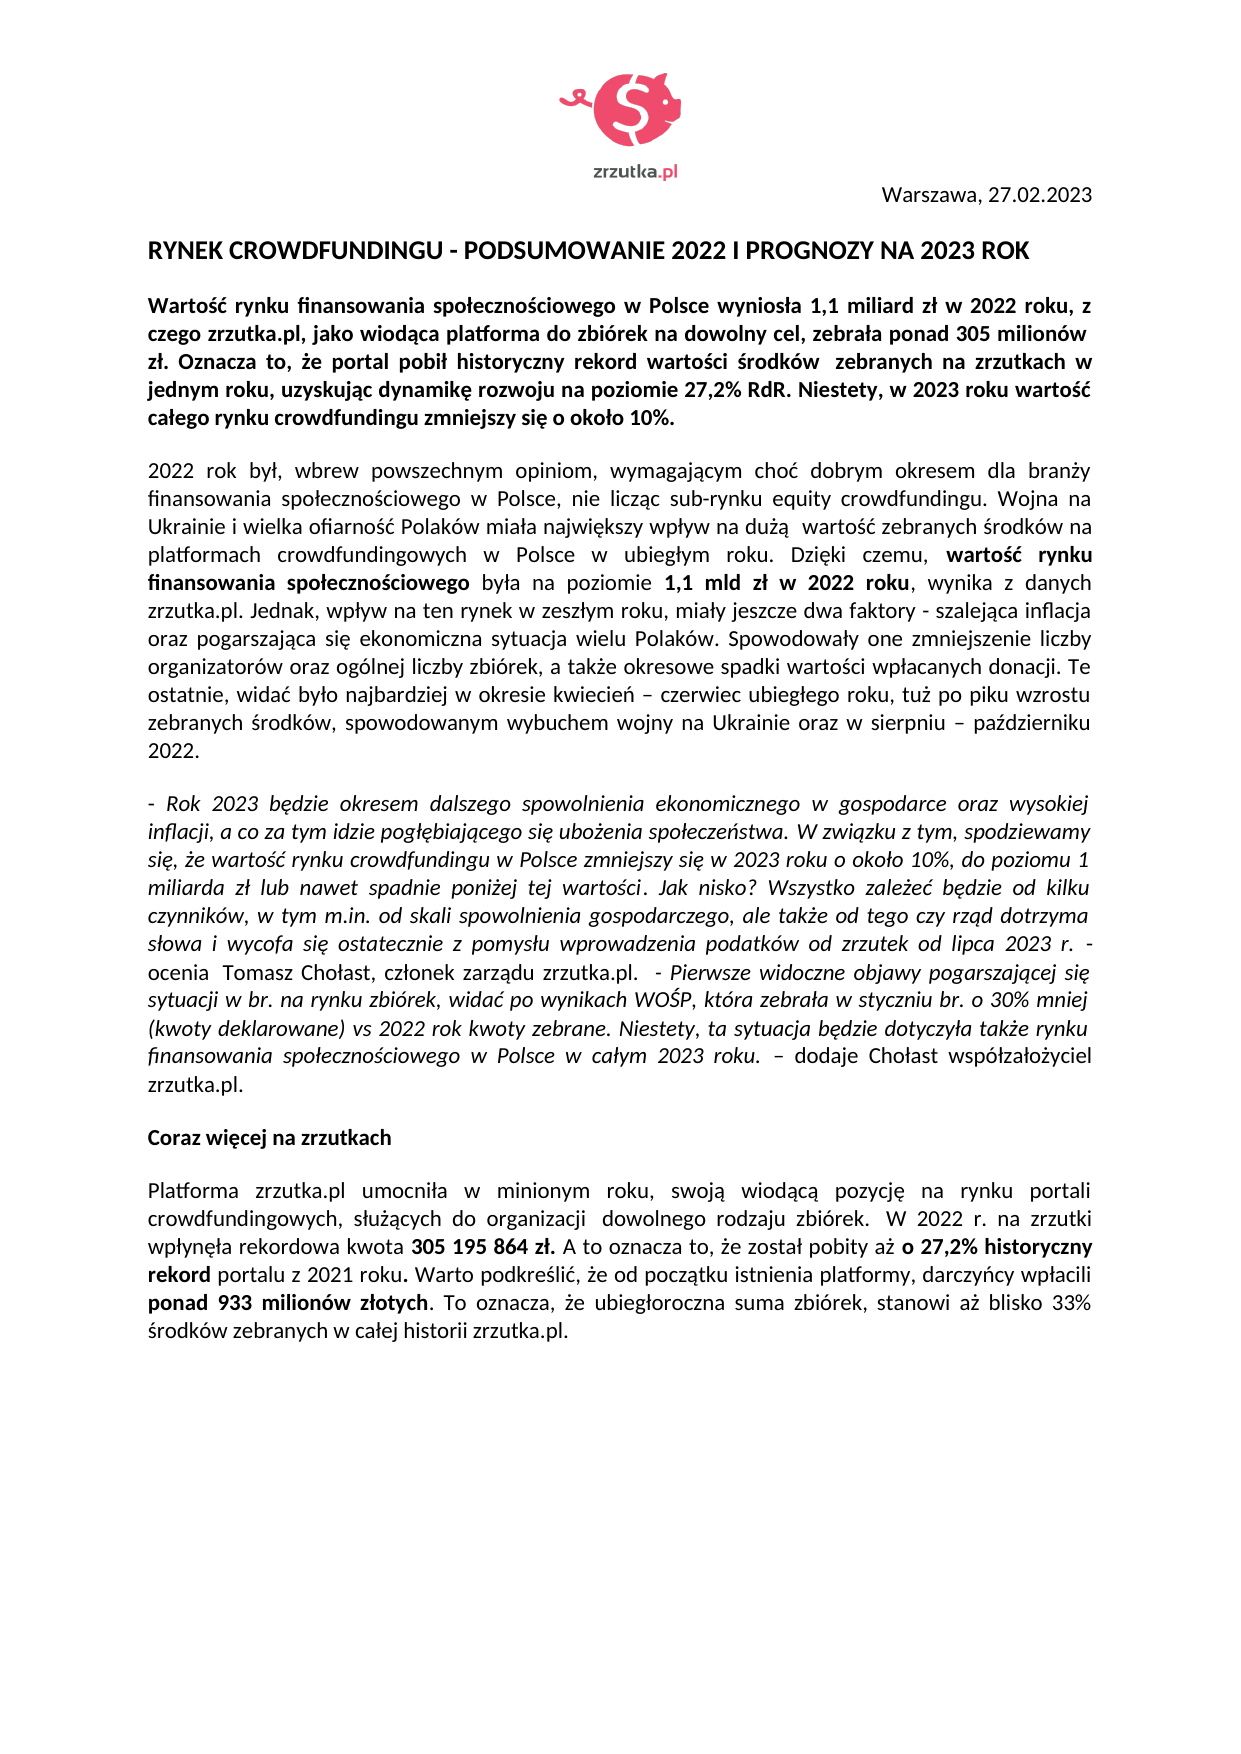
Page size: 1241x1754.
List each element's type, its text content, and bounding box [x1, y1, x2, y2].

picture [559, 73, 681, 181]
text 2022 rok był, wbrew powszechnym opiniom, wymagającym choć dobrym okresem dla branży finansowania społecznościowego w Polsce, nie licząc sub-rynku equity crowdfundingu. Wojna na Ukrainie i wielka ofiarność Polaków miała największy wpływ na dużą wartość zebranych środków na platformach crowdfundingowych w Polsce w ubiegłym roku. Dzięki czemu, wartość rynku finansowania społecznościowego była na poziomie 1,1 mld zł w 2022 roku, wynika z danych zrzutka.pl. Jednak, wpływ na ten rynek w zeszłym roku, miały jeszcze dwa faktory - szalejąca inflacja oraz pogarszająca się ekonomiczna sytuacja wielu Polaków. Spowodowały one zmniejszenie liczby organizatorów oraz ogólnej liczby zbiórek, a także okresowe spadki wartości wpłacanych donacji. Te ostatnie, widać było najbardziej w okresie kwiecień – czerwiec ubiegłego roku, tuż po piku wzrostu zebranych środków, spowodowanym wybuchem wojny na Ukrainie oraz w sierpniu – październiku 2022. [148, 456, 1093, 764]
text RYNEK CROWDFUNDINGU - PODSUMOWANIE 2022 I PROGNOZY NA 2023 ROK [148, 233, 1093, 266]
text Platforma zrzutka.pl umocniła w minionym roku, swoją wiodącą pozycję na rynku portali crowdfundingowych, służących do organizacji dowolnego rodzaju zbiórek. W 2022 r. na zrzutki wpłynęła rekordowa kwota 305 195 864 zł. A to oznacza to, że został pobity aż o 27,2% historyczny rekord portalu z 2021 roku. Warto podkreślić, że od początku istnienia platformy, darczyńcy wpłacili ponad 933 milionów złotych. To oznacza, że ubiegłoroczna suma zbiórek, stanowi aż blisko 33% środków zebranych w całej historii zrzutka.pl. [148, 1176, 1093, 1344]
text - Rok 2023 będzie okresem dalszego spowolnienia ekonomicznego w gospodarce oraz wysokiej inflacji, a co za tym idzie pogłębiającego się ubożenia społeczeństwa. W związku z tym, spodziewamy się, że wartość rynku crowdfundingu w Polsce zmniejszy się w 2023 roku o około 10%, do poziomu 1 miliarda zł lub nawet spadnie poniżej tej wartości. Jak nisko? Wszystko zależeć będzie od kilku czynników, w tym m.in. od skali spowolnienia gospodarczego, ale także od tego czy rząd dotrzyma słowa i wycofa się ostatecznie z pomysłu wprowadzenia podatków od zrzutek od lipca 2023 r. - ocenia Tomasz Chołast, członek zarządu zrzutka.pl. - Pierwsze widoczne objawy pogarszającej się sytuacji w br. na rynku zbiórek, widać po wynikach WOŚP, która zebrała w styczniu br. o 30% mniej (kwoty deklarowane) vs 2022 rok kwoty zebrane. Niestety, ta sytuacja będzie dotyczyła także rynku finansowania społecznościowego w Polsce w całym 2023 roku. – dodaje Chołast współzałożyciel zrzutka.pl. [148, 789, 1093, 1098]
text Coraz więcej na zrzutkach [148, 1123, 1093, 1151]
text Warszawa, 27.02.2023 [148, 180, 1093, 208]
text Wartość rynku finansowania społecznościowego w Polsce wyniosła 1,1 miliard zł w 2022 roku, z czego zrzutka.pl, jako wiodąca platforma do zbiórek na dowolny cel, zebrała ponad 305 milionów zł. Oznacza to, że portal pobił historyczny rekord wartości środków zebranych na zrzutkach w jednym roku, uzyskując dynamikę rozwoju na poziomie 27,2% RdR. Niestety, w 2023 roku wartość całego rynku crowdfundingu zmniejszy się o około 10%. [148, 291, 1093, 431]
